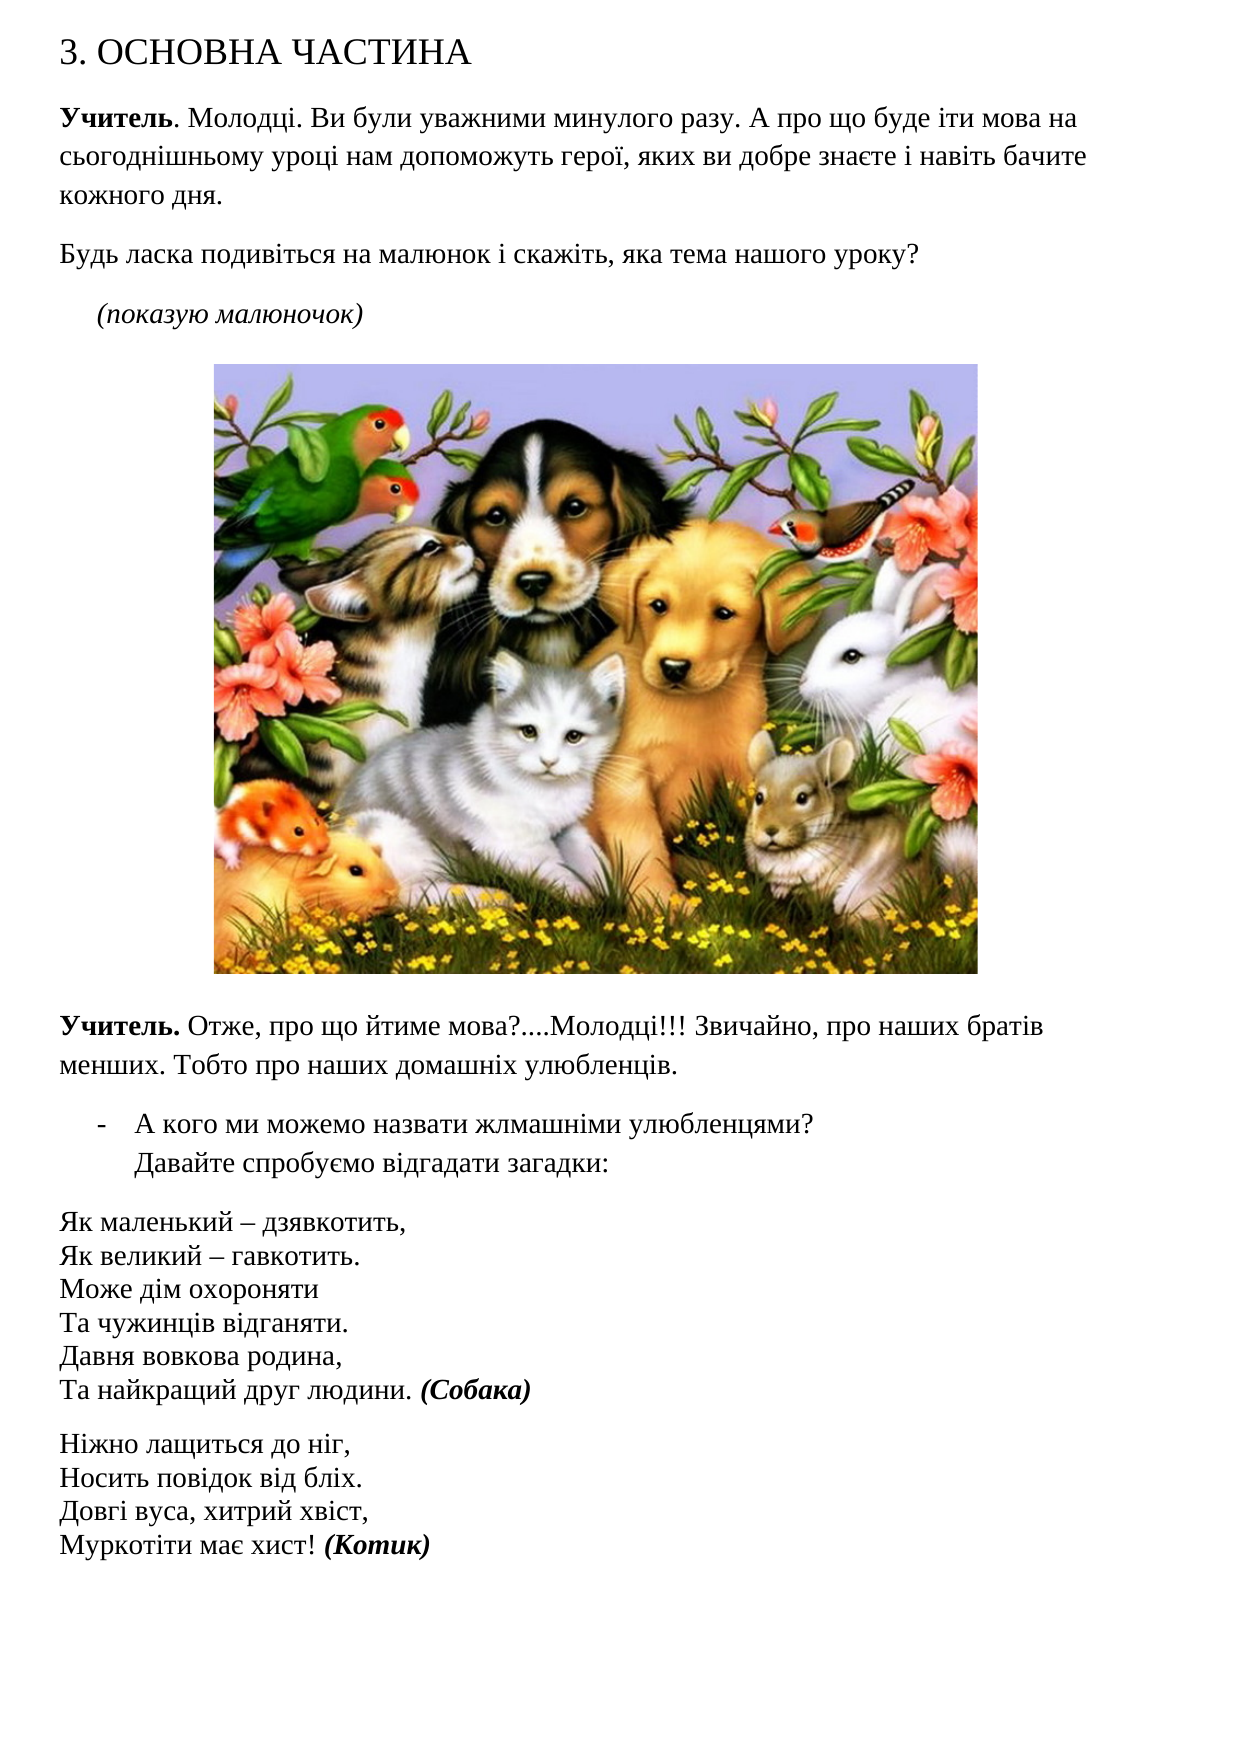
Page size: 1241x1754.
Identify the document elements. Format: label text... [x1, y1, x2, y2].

list Давайте спробуємо відгадати загадки: [134, 1145, 1152, 1178]
text Учитель. Молодці. Ви були уважними минулого разу. А про що буде іти мова на сьогоднішньому уроці нам допоможуть герої, яких ви добре знаєте і навіть бачите кожного дня. [59, 100, 1152, 211]
text 3. ОСНОВНА ЧАСТИНА [59, 29, 1152, 73]
text Ніжно лащиться до ніг, Носить повідок від бліх. Довгі вуса, хитрий хвіст, Муркотіти має хист! (Котик) [59, 1426, 1152, 1588]
list А кого ми можемо назвати жлмашніми улюбленцями? [97, 1106, 1152, 1140]
text Як маленький – дзявкотить, Як великий – гавкотить. Може дім охороняти Та чужинців відганяти. Давня вовкова родина, Та найкращий друг людини. (Собака) [59, 1204, 1152, 1405]
text (показую малюночок) [97, 296, 1152, 329]
text Будь ласка подивіться на малюнок і скажіть, яка тема нашого уроку? [59, 236, 1152, 270]
picture [213, 364, 978, 974]
text Учитель. Отже, про що йтиме мова?....Молодці!!! Звичайно, про наших братів менших. Тобто про наших домашніх улюбленців. [59, 1008, 1152, 1080]
